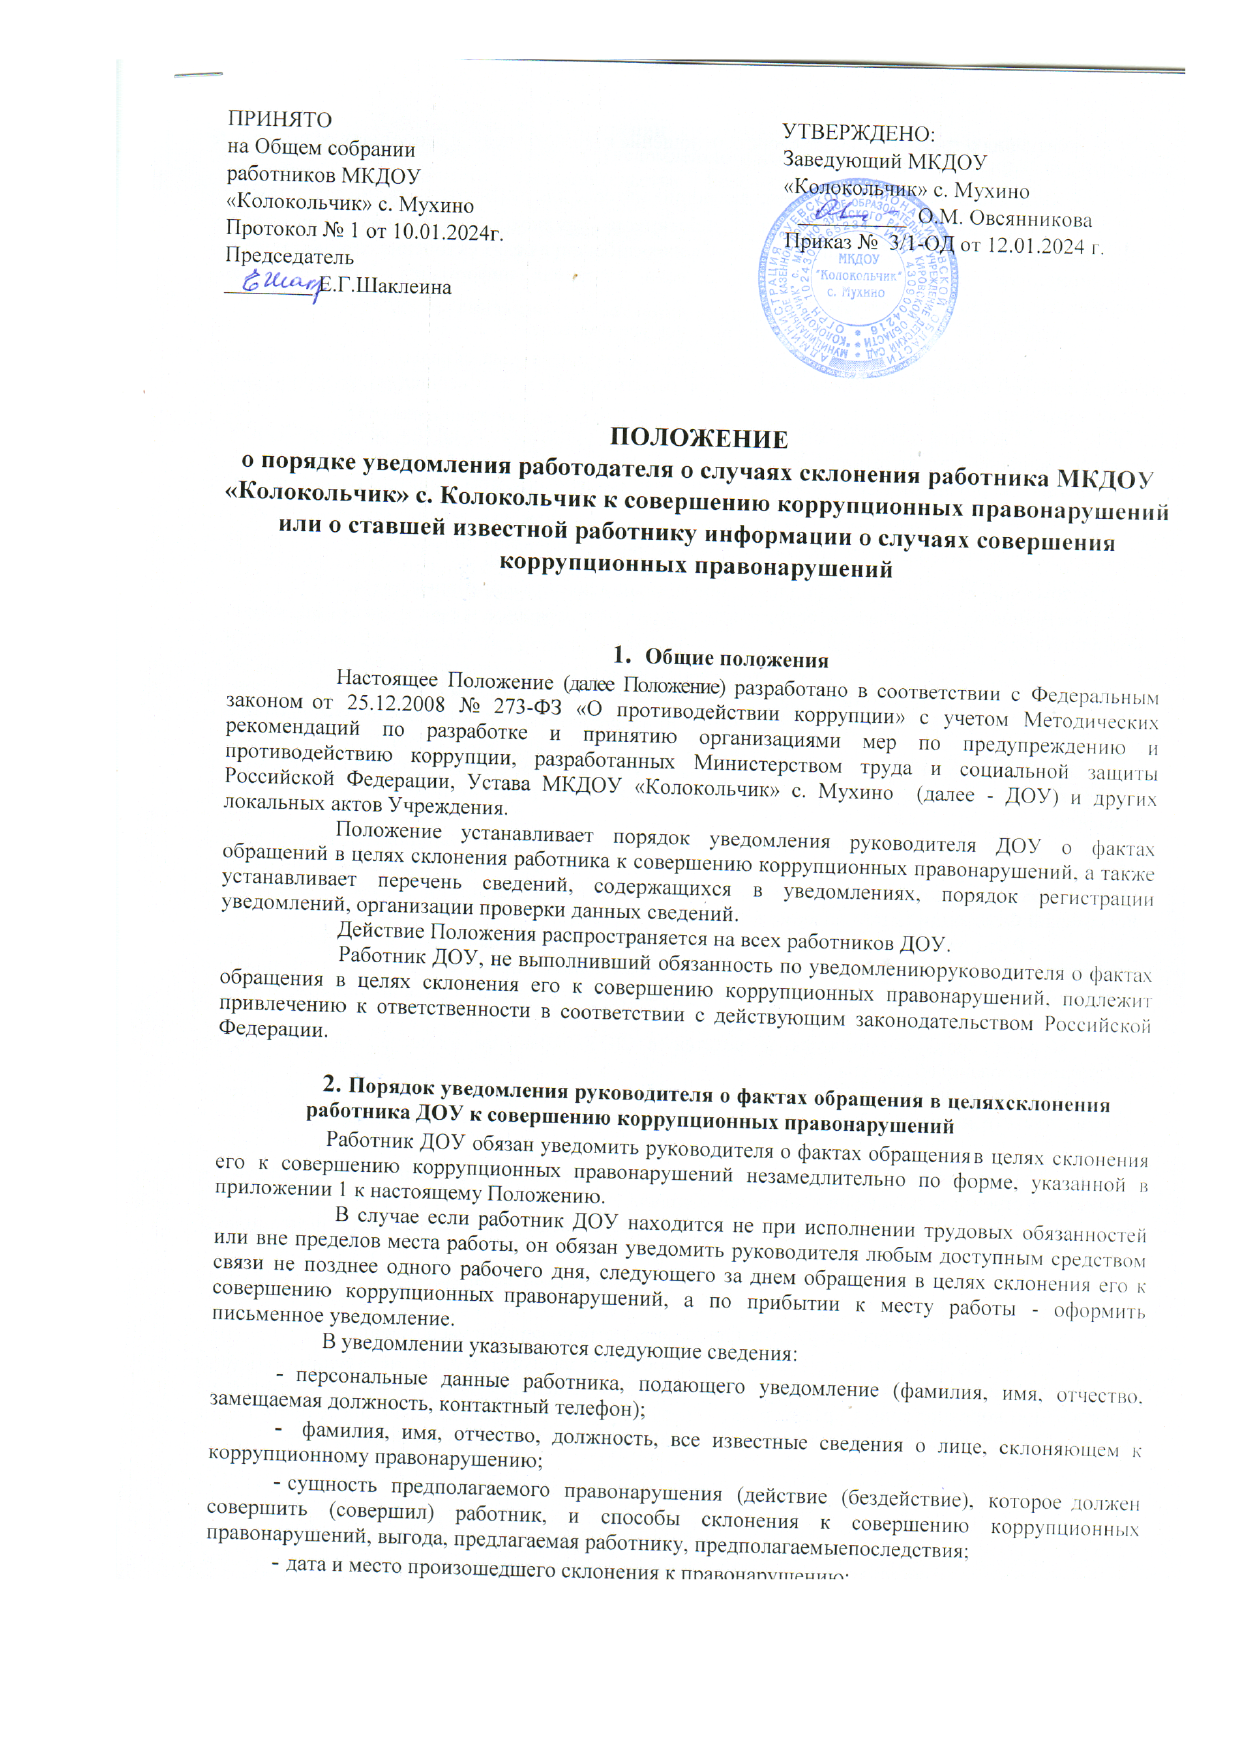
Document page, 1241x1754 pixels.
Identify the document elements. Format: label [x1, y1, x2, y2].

picture [106, 50, 1195, 1589]
